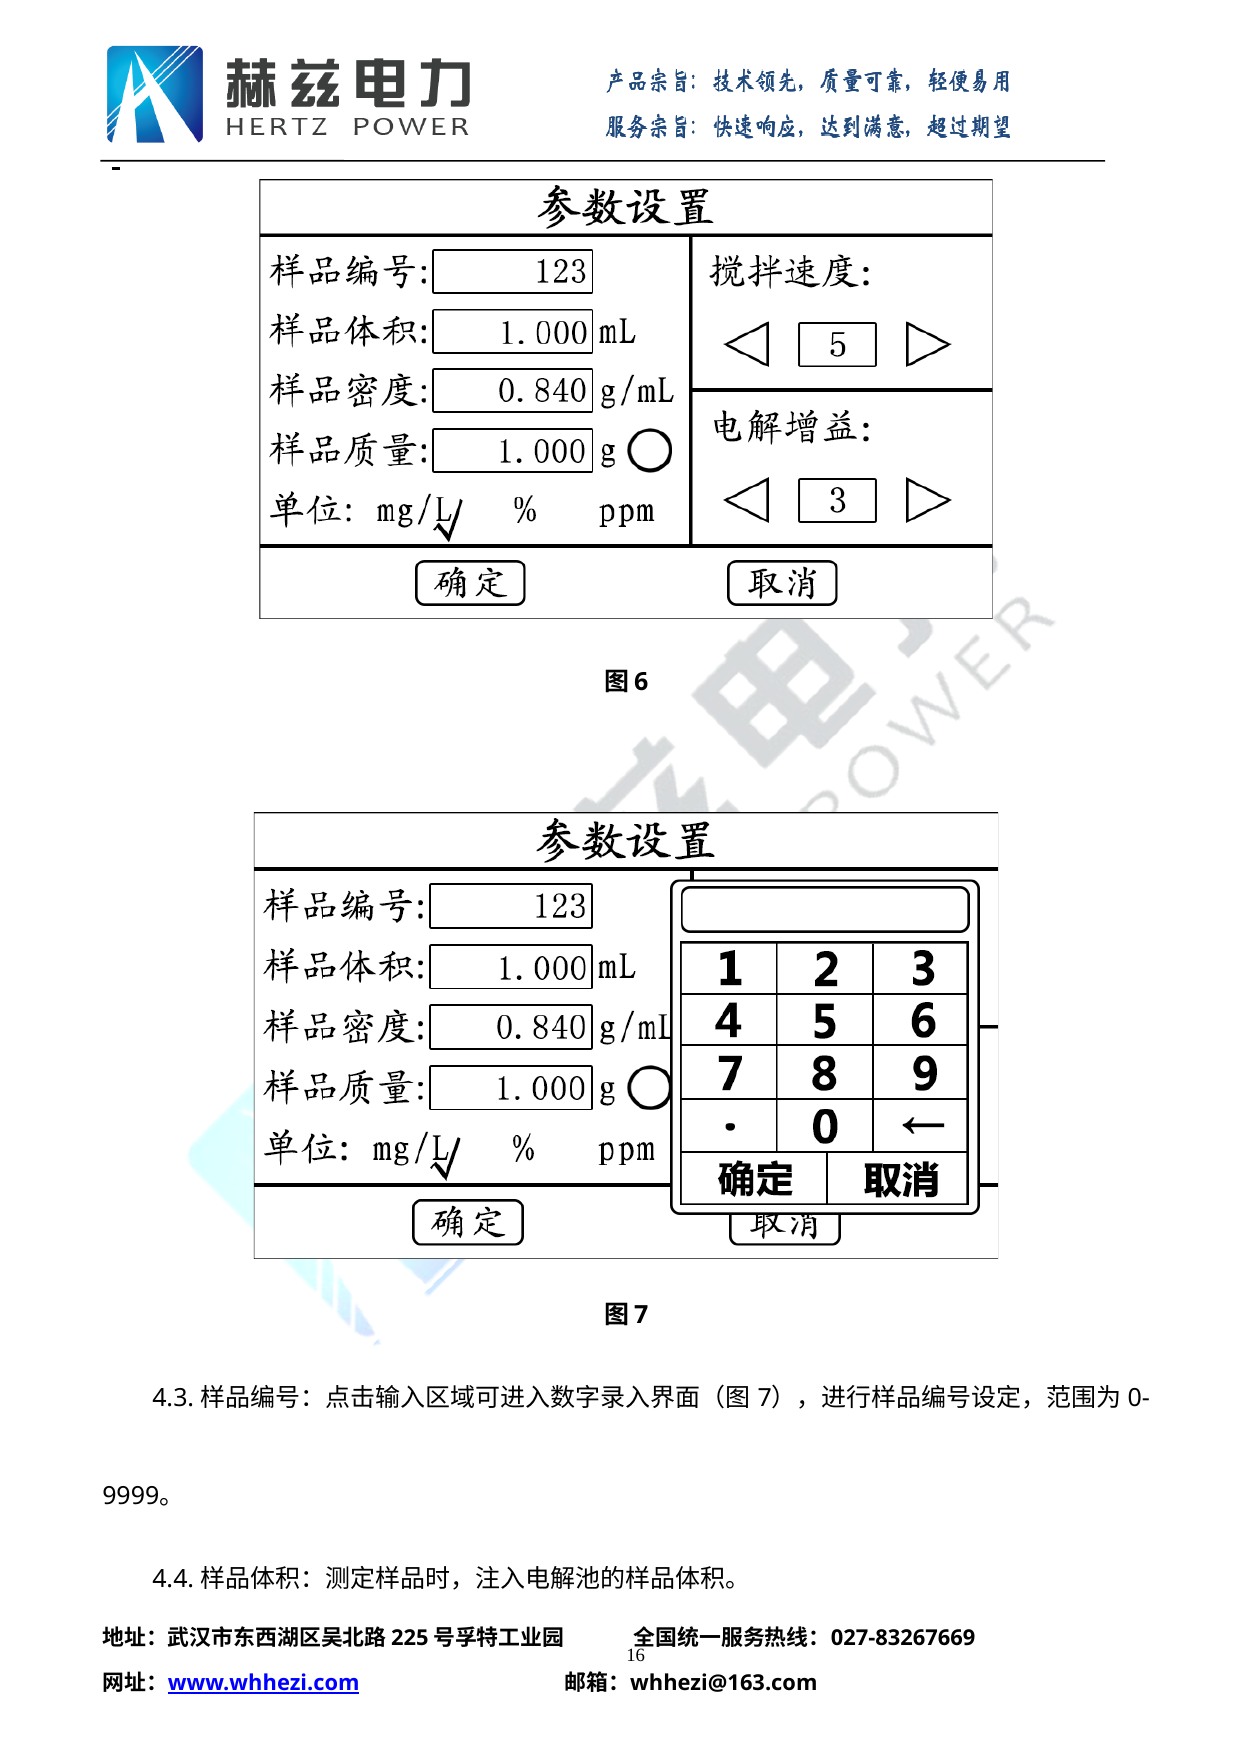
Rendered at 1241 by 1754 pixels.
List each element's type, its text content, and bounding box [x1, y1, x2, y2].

list 样品体积：测定样品时，注入电解池的样品体积。 [102, 1544, 1150, 1609]
list 样品编号：点击输入区域可进入数字录入界面（图7），进行样品编号设定，范围为0-9999。 [102, 1363, 1150, 1526]
list 图6 [102, 647, 1150, 712]
picture [601, 62, 1014, 144]
picture [102, 45, 472, 144]
picture [253, 812, 999, 1259]
picture [259, 179, 993, 619]
list 图7 [102, 1280, 1150, 1345]
